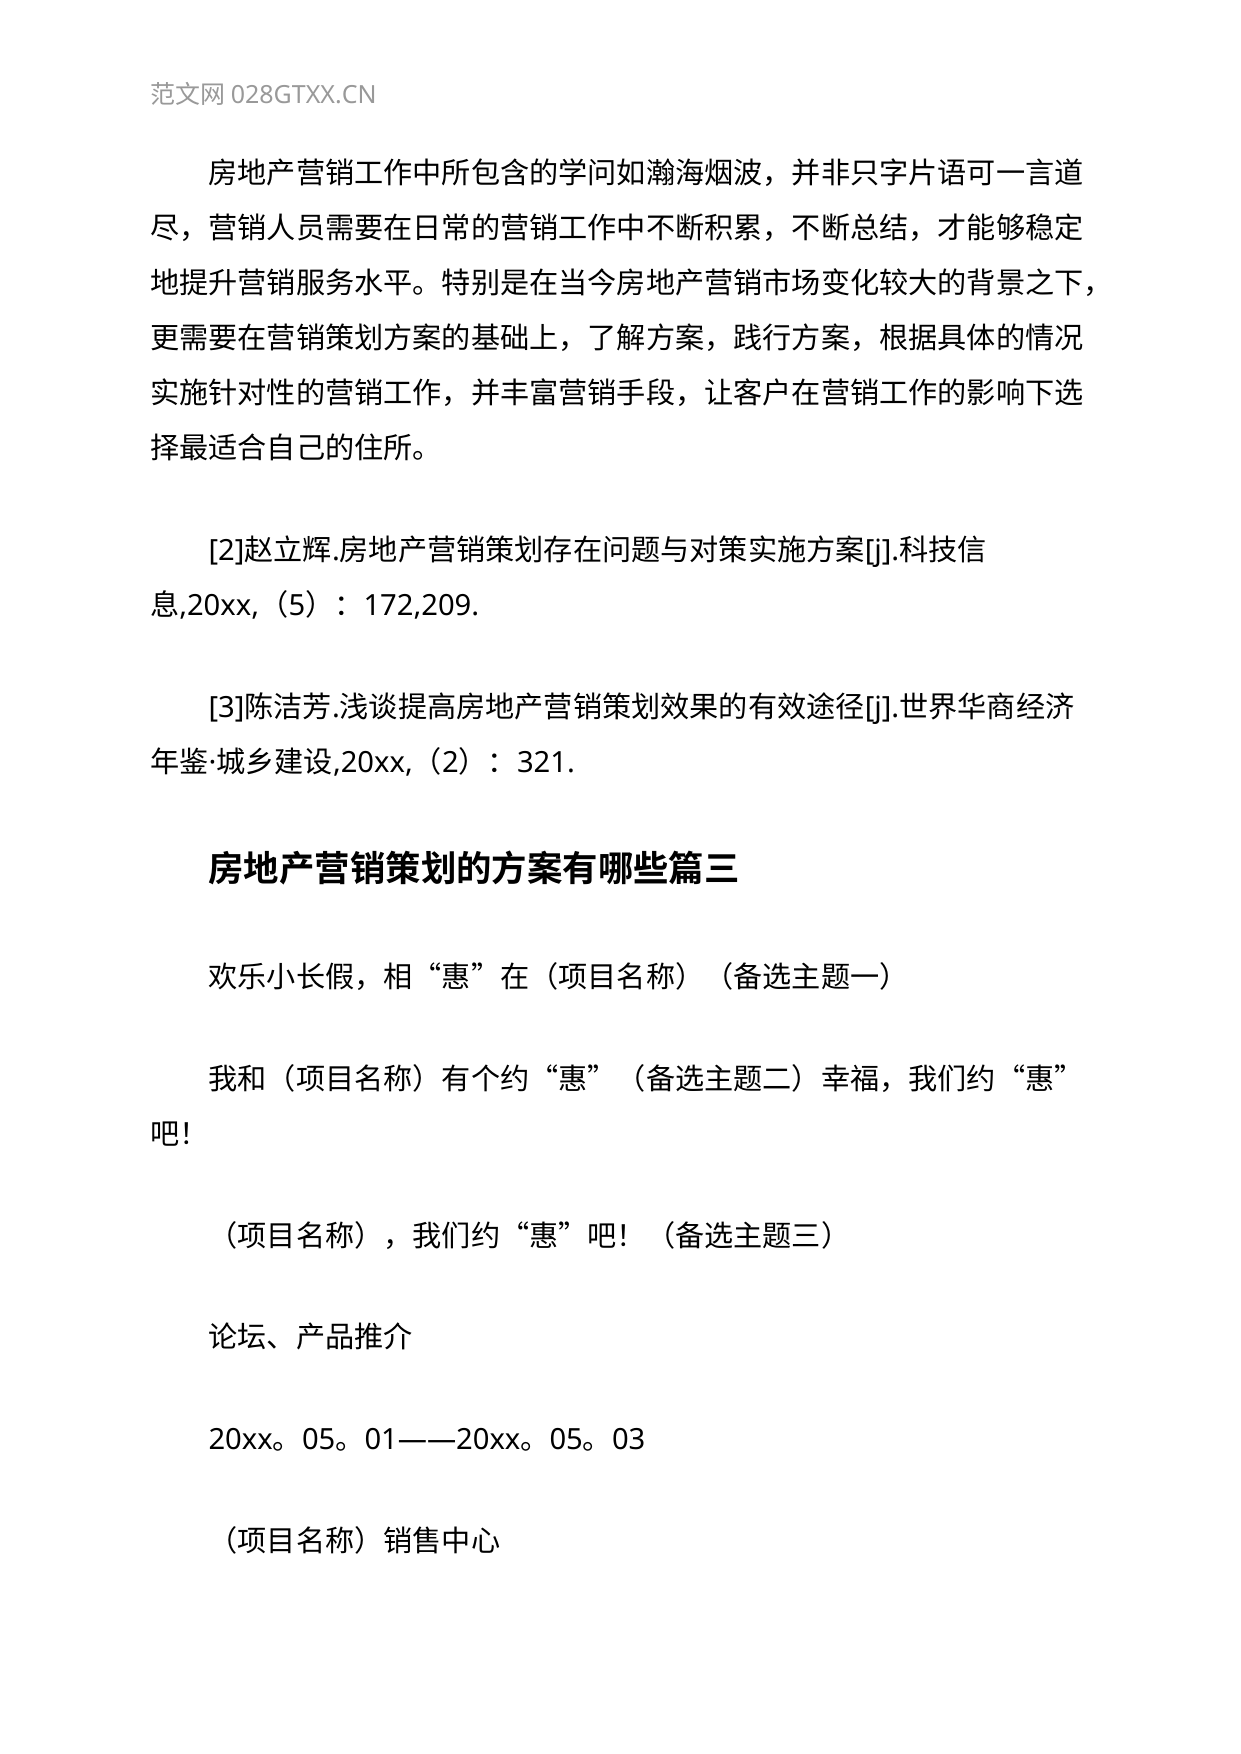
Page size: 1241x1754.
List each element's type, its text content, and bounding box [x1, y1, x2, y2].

text [3]陈洁芳.浅谈提高房地产营销策划效果的有效途径[j].世界华商经济年鉴·城乡建设,20xx,（2）：321. [150, 683, 1090, 781]
text 房地产营销工作中所包含的学问如瀚海烟波，并非只字片语可一言道尽，营销人员需要在日常的营销工作中不断积累，不断总结，才能够稳定地提升营销服务水平。特别是在当今房地产营销市场变化较大的背景之下，更需要在营销策划方案的基础上，了解方案，践行方案，根据具体的情况实施针对性的营销工作，并丰富营销手段，让客户在营销工作的影响下选择最适合自己的住所。 [150, 150, 1090, 467]
text （项目名称）销售中心 [150, 1518, 1090, 1560]
text 房地产营销策划的方案有哪些篇三 [150, 840, 1090, 891]
text 欢乐小长假，相“惠”在（项目名称）（备选主题一） [150, 954, 1090, 996]
text 论坛、产品推介 [150, 1314, 1090, 1356]
text [2]赵立辉.房地产营销策划存在问题与对策实施方案[j].科技信息,20xx,（5）：172,209. [150, 526, 1090, 624]
text 20xx。05。01——20xx。05。03 [150, 1416, 1090, 1458]
text （项目名称），我们约“惠”吧！（备选主题三） [150, 1212, 1090, 1254]
text 我和（项目名称）有个约“惠”（备选主题二）幸福，我们约“惠”吧！ [150, 1055, 1090, 1153]
